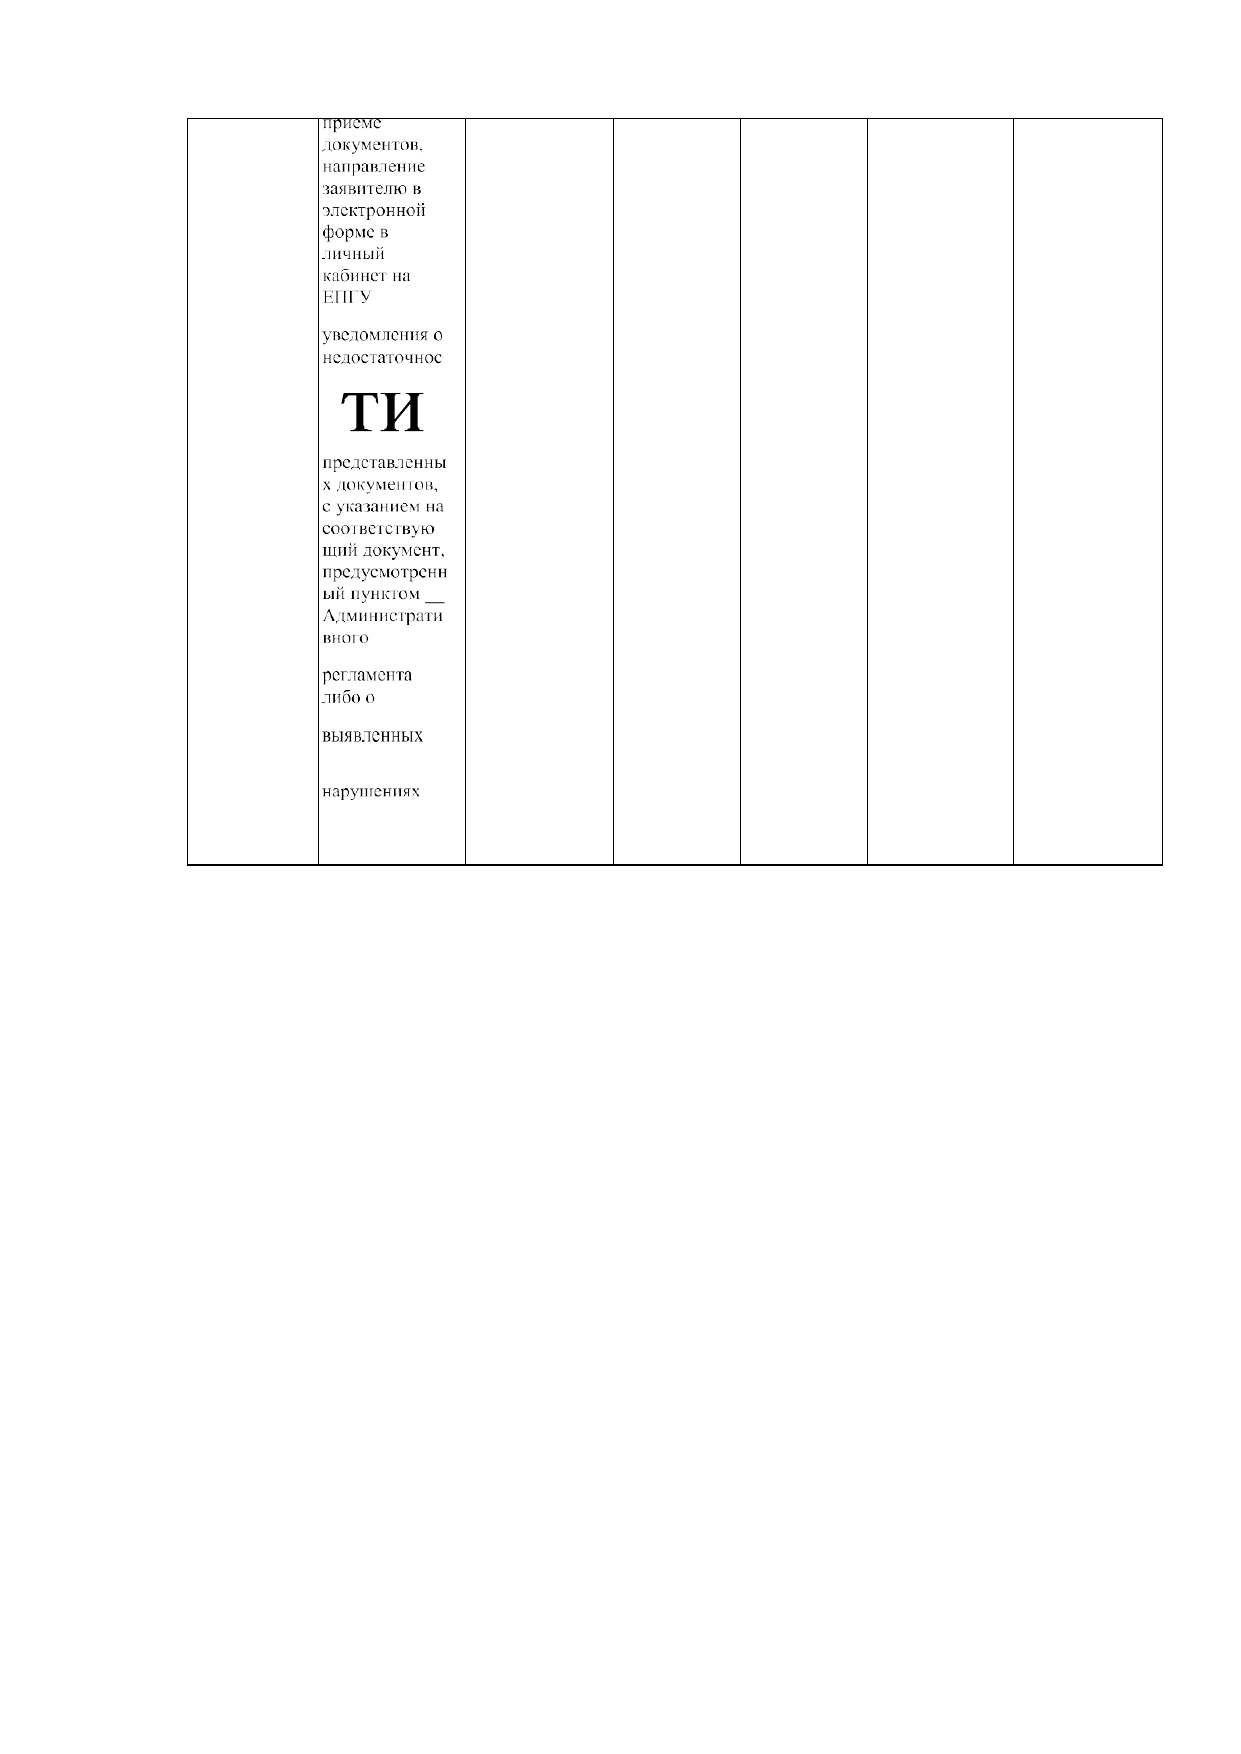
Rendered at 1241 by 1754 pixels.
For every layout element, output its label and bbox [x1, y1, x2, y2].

picture [322, 331, 442, 365]
picture [322, 731, 423, 742]
picture [322, 459, 447, 643]
picture [322, 788, 420, 800]
picture [322, 671, 412, 703]
table_cell [466, 119, 613, 864]
picture [322, 119, 425, 303]
table_cell [319, 119, 465, 864]
